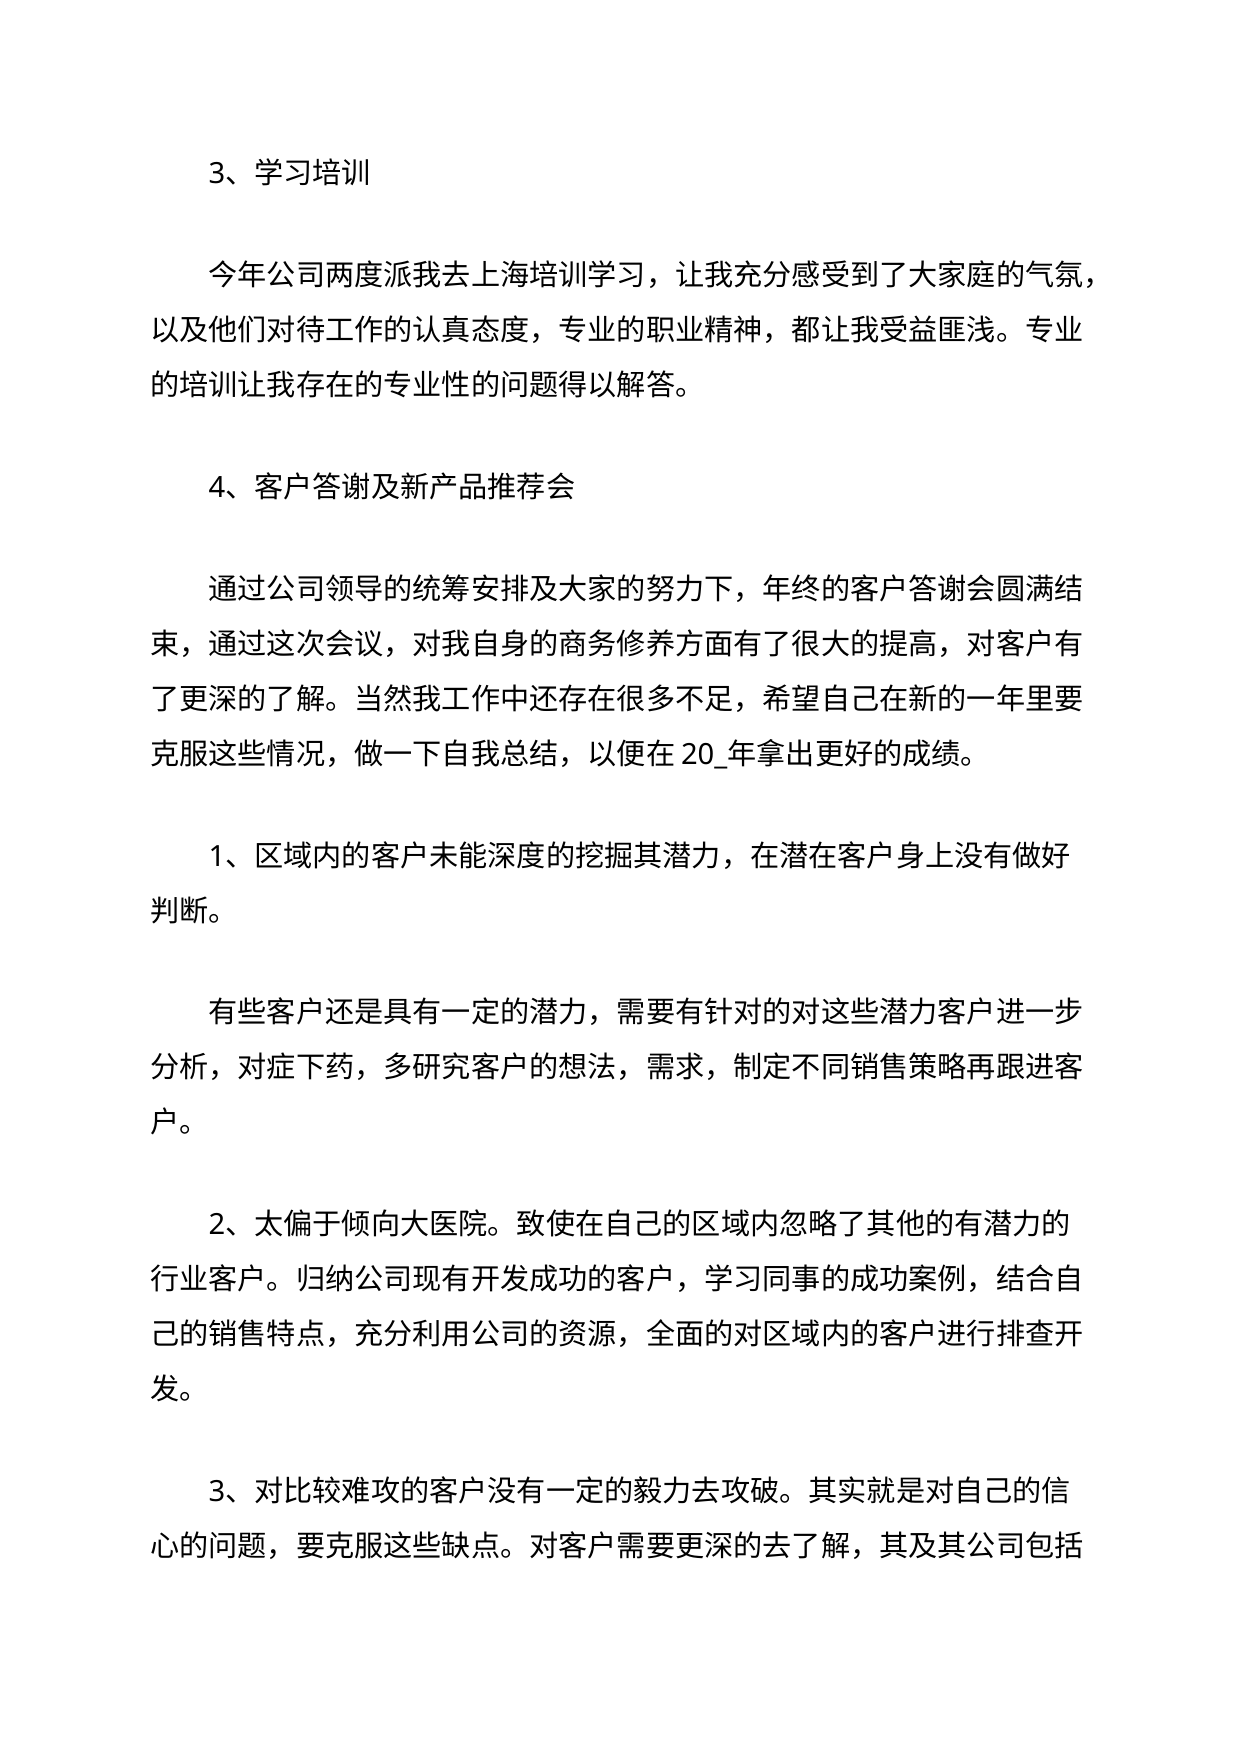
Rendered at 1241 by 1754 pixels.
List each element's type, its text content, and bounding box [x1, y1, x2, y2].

text 有些客户还是具有一定的潜力，需要有针对的对这些潜力客户进一步分析，对症下药，多研究客户的想法，需求，制定不同销售策略再跟进客户。 [150, 989, 1090, 1141]
text 1、区域内的客户未能深度的挖掘其潜力，在潜在客户身上没有做好判断。 [150, 832, 1090, 929]
text 2、太偏于倾向大医院。致使在自己的区域内忽略了其他的有潜力的行业客户。归纳公司现有开发成功的客户，学习同事的成功案例，结合自己的销售特点，充分利用公司的资源，全面的对区域内的客户进行排查开发。 [150, 1201, 1090, 1408]
text 4、客户答谢及新产品推荐会 [150, 463, 1090, 506]
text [150, 1467, 1090, 1564]
text 通过公司领导的统筹安排及大家的努力下，年终的客户答谢会圆满结束，通过这次会议，对我自身的商务修养方面有了很大的提高，对客户有了更深的了解。当然我工作中还存在很多不足，希望自己在新的一年里要克服这些情况，做一下自我总结，以便在20_年拿出更好的成绩。 [150, 566, 1090, 773]
text 今年公司两度派我去上海培训学习，让我充分感受到了大家庭的气氛，以及他们对待工作的认真态度，专业的职业精神，都让我受益匪浅。专业的培训让我存在的专业性的问题得以解答。 [150, 252, 1090, 404]
text 3、学习培训 [150, 150, 1090, 192]
